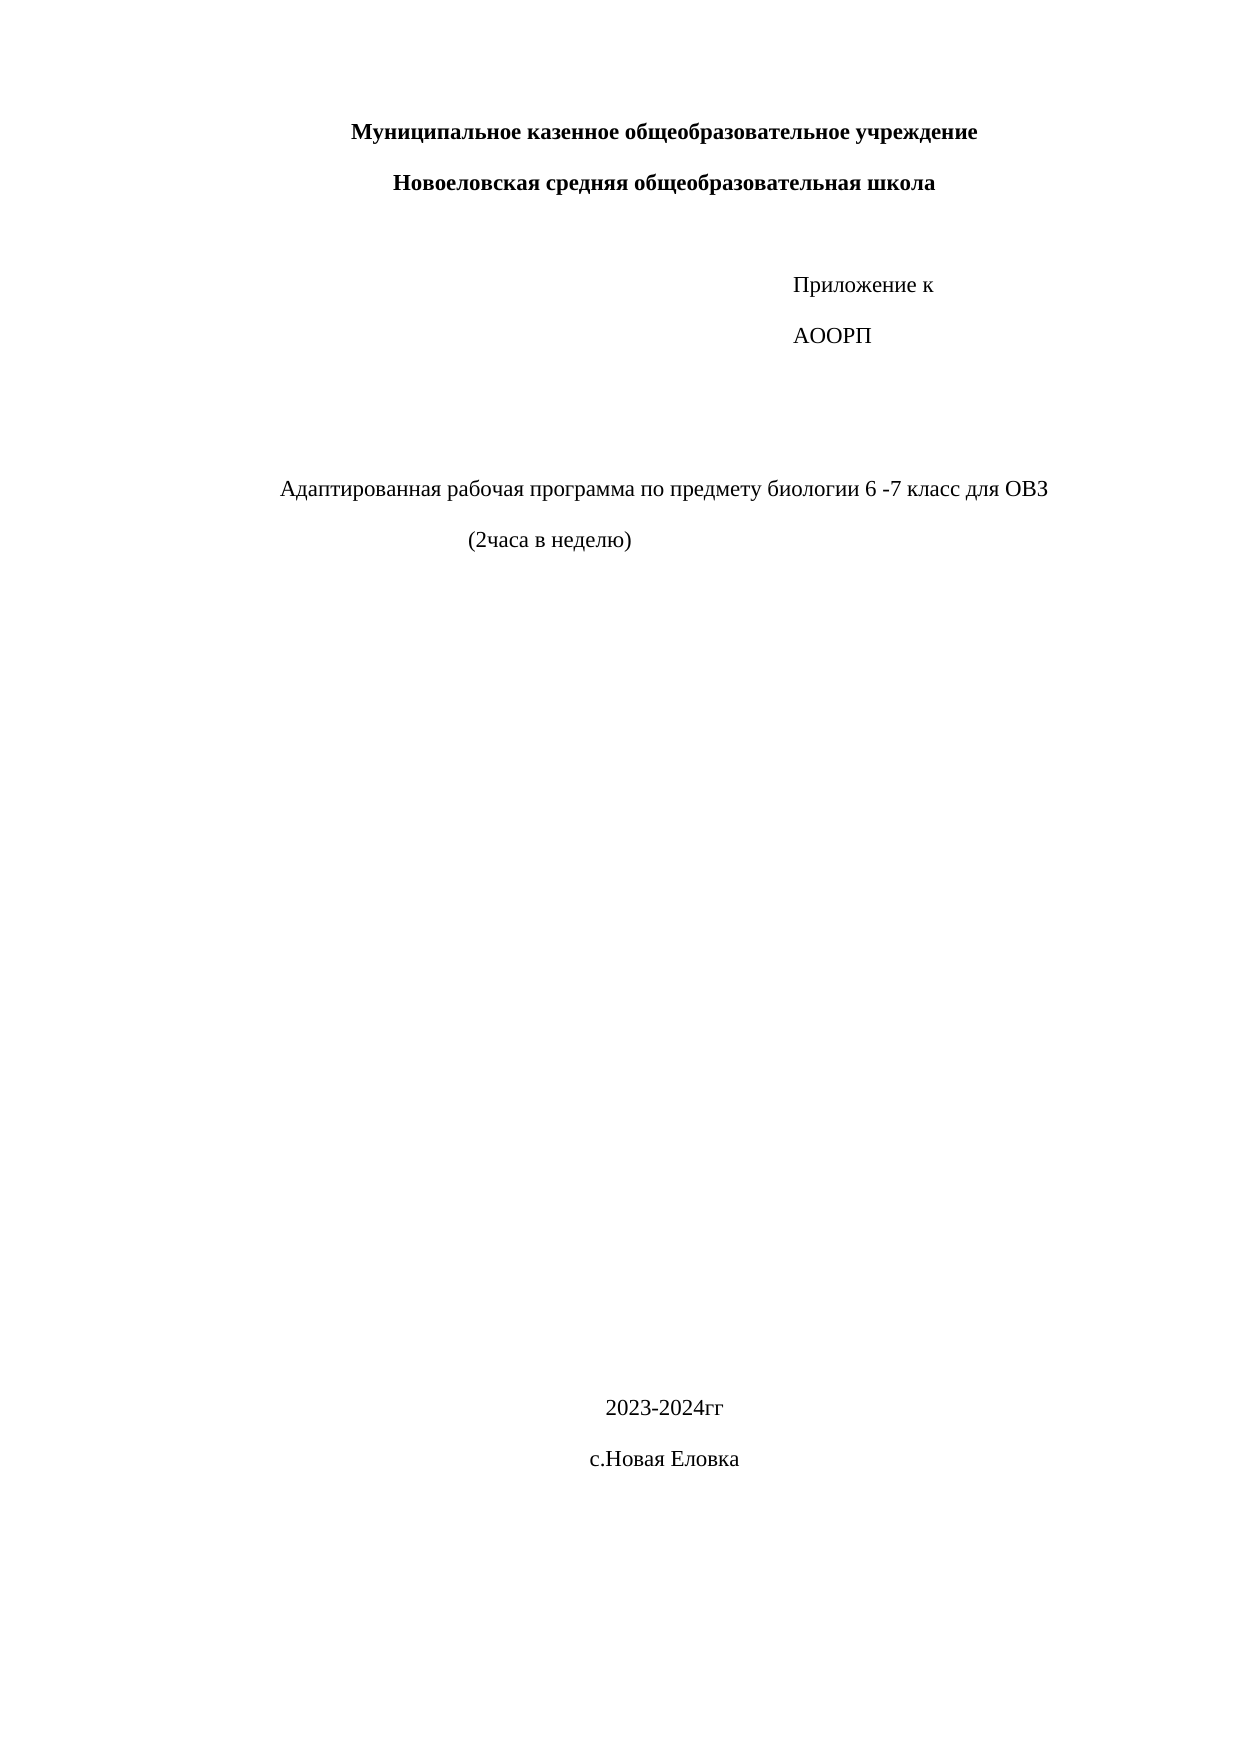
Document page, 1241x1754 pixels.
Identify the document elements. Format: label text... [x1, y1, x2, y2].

text Муниципальное казенное общеобразовательное учреждение [177, 118, 1152, 144]
text 2023-2024гг [177, 1394, 1152, 1421]
text АООРП [177, 322, 1152, 349]
text Приложение к [177, 271, 1152, 298]
text Новоеловская средняя общеобразовательная школа [177, 169, 1152, 196]
text с.Новая Еловка [177, 1445, 1152, 1472]
text Адаптированная рабочая программа по предмету биологии 6 -7 класс для ОВЗ [177, 475, 1152, 502]
text (2часа в неделю) [177, 526, 1152, 553]
